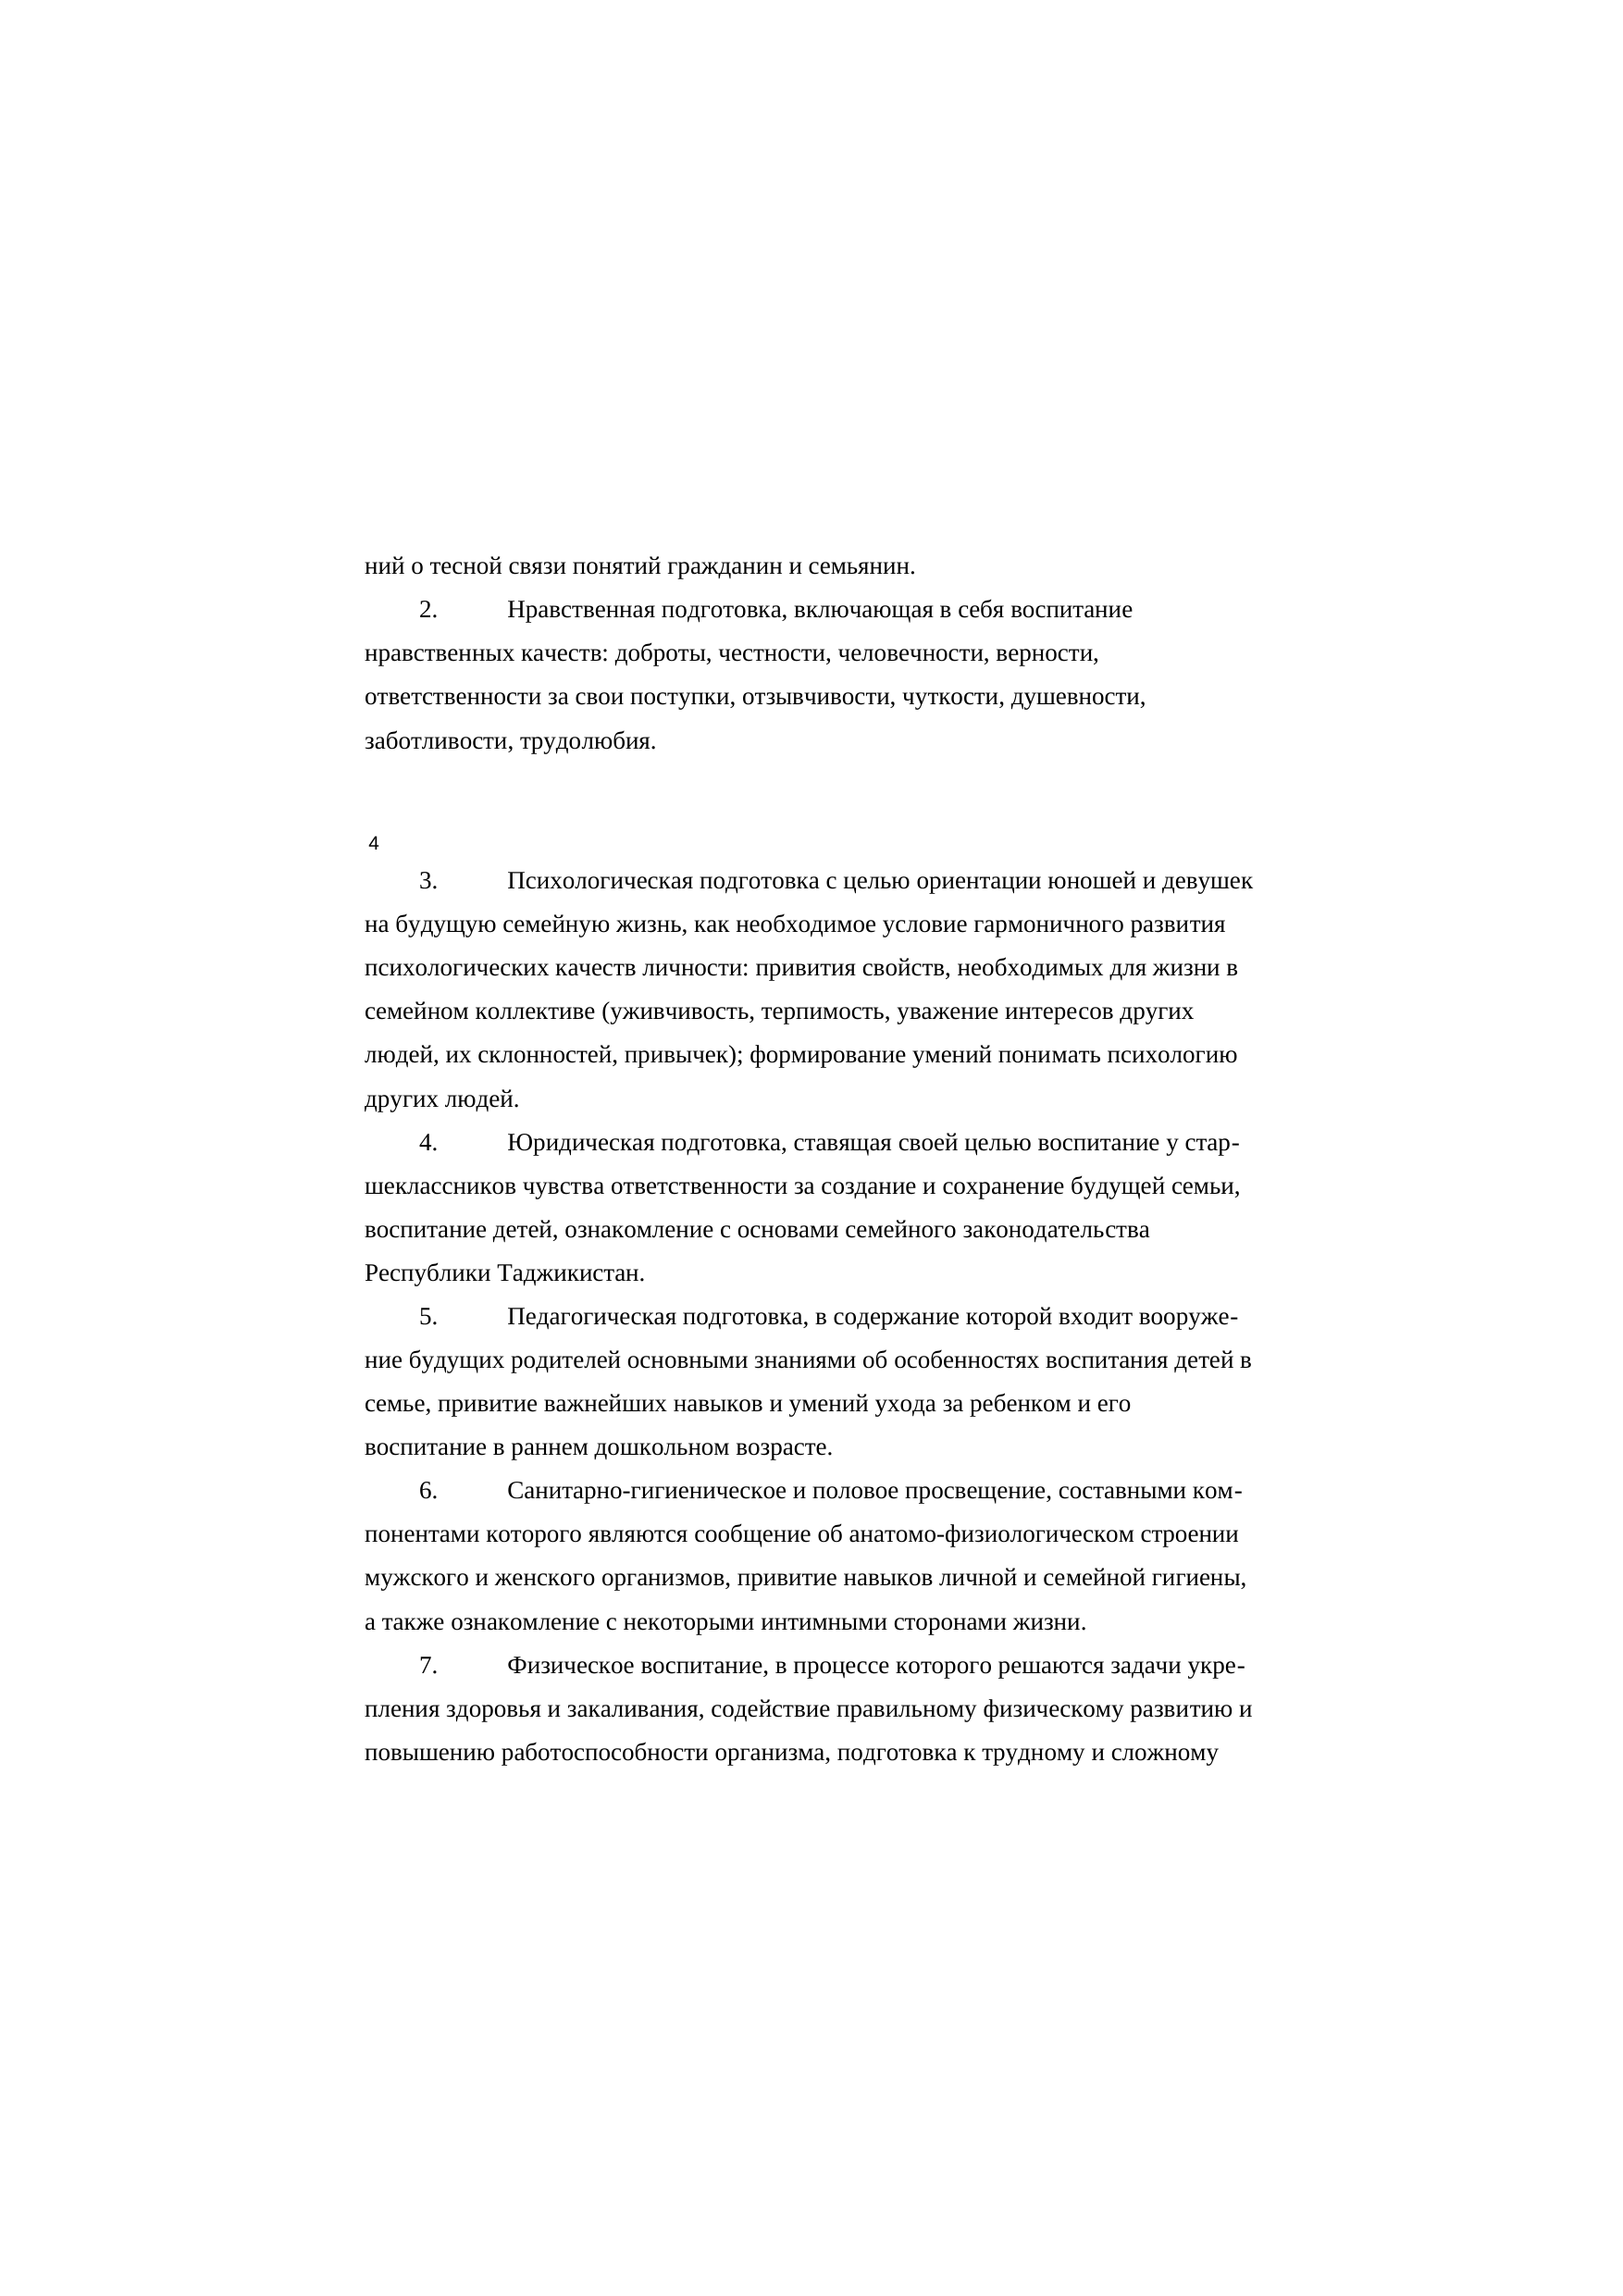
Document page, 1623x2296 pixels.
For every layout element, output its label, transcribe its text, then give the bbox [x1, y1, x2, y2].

list Психологическая подготовка с целью ориентации юношей и девушек на будущую семейную жизнь, как необходимое условие гармоничного развития психологических качеств личности: привития свойств, необходимых для жизни в семейном коллективе (уживчивость, терпимость, уважение интересов других людей, их склонностей, привычек); формирование умений понимать психологию других людей. [365, 854, 1258, 1116]
list Нравственная подготовка, включающая в себя воспитание нравственных качеств: доброты, честности, человечности, верности, ответственности за свои поступки, отзывчивости, чуткости, душевности, заботливости, трудолюбия. [365, 582, 1205, 757]
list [365, 1639, 1258, 1769]
list Педагогическая подготовка, в содержание которой входит вооружение будущих родителей основными знаниями об особенностях воспитания детей в семье, привитие важнейших навыков и умений ухода за ребенком и его воспитание в раннем дошкольном возрасте. [365, 1290, 1258, 1464]
list Санитарно-гигиеническое и половое просвещение, составными компонентами которого являются сообщение об анатомо-физиологическом строении мужского и женского организмов, привитие навыков личной и семейной гигиены, а также ознакомление с некоторыми интимными сторонами жизни. [365, 1464, 1258, 1639]
list Юридическая подготовка, ставящая своей целью воспитание у старшеклассников чувства ответственности за создание и сохранение будущей семьи, воспитание детей, ознакомление с основами семейного законодательства Республики Таджикистан. [365, 1116, 1258, 1290]
text 4 [368, 835, 1260, 854]
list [365, 539, 1205, 582]
